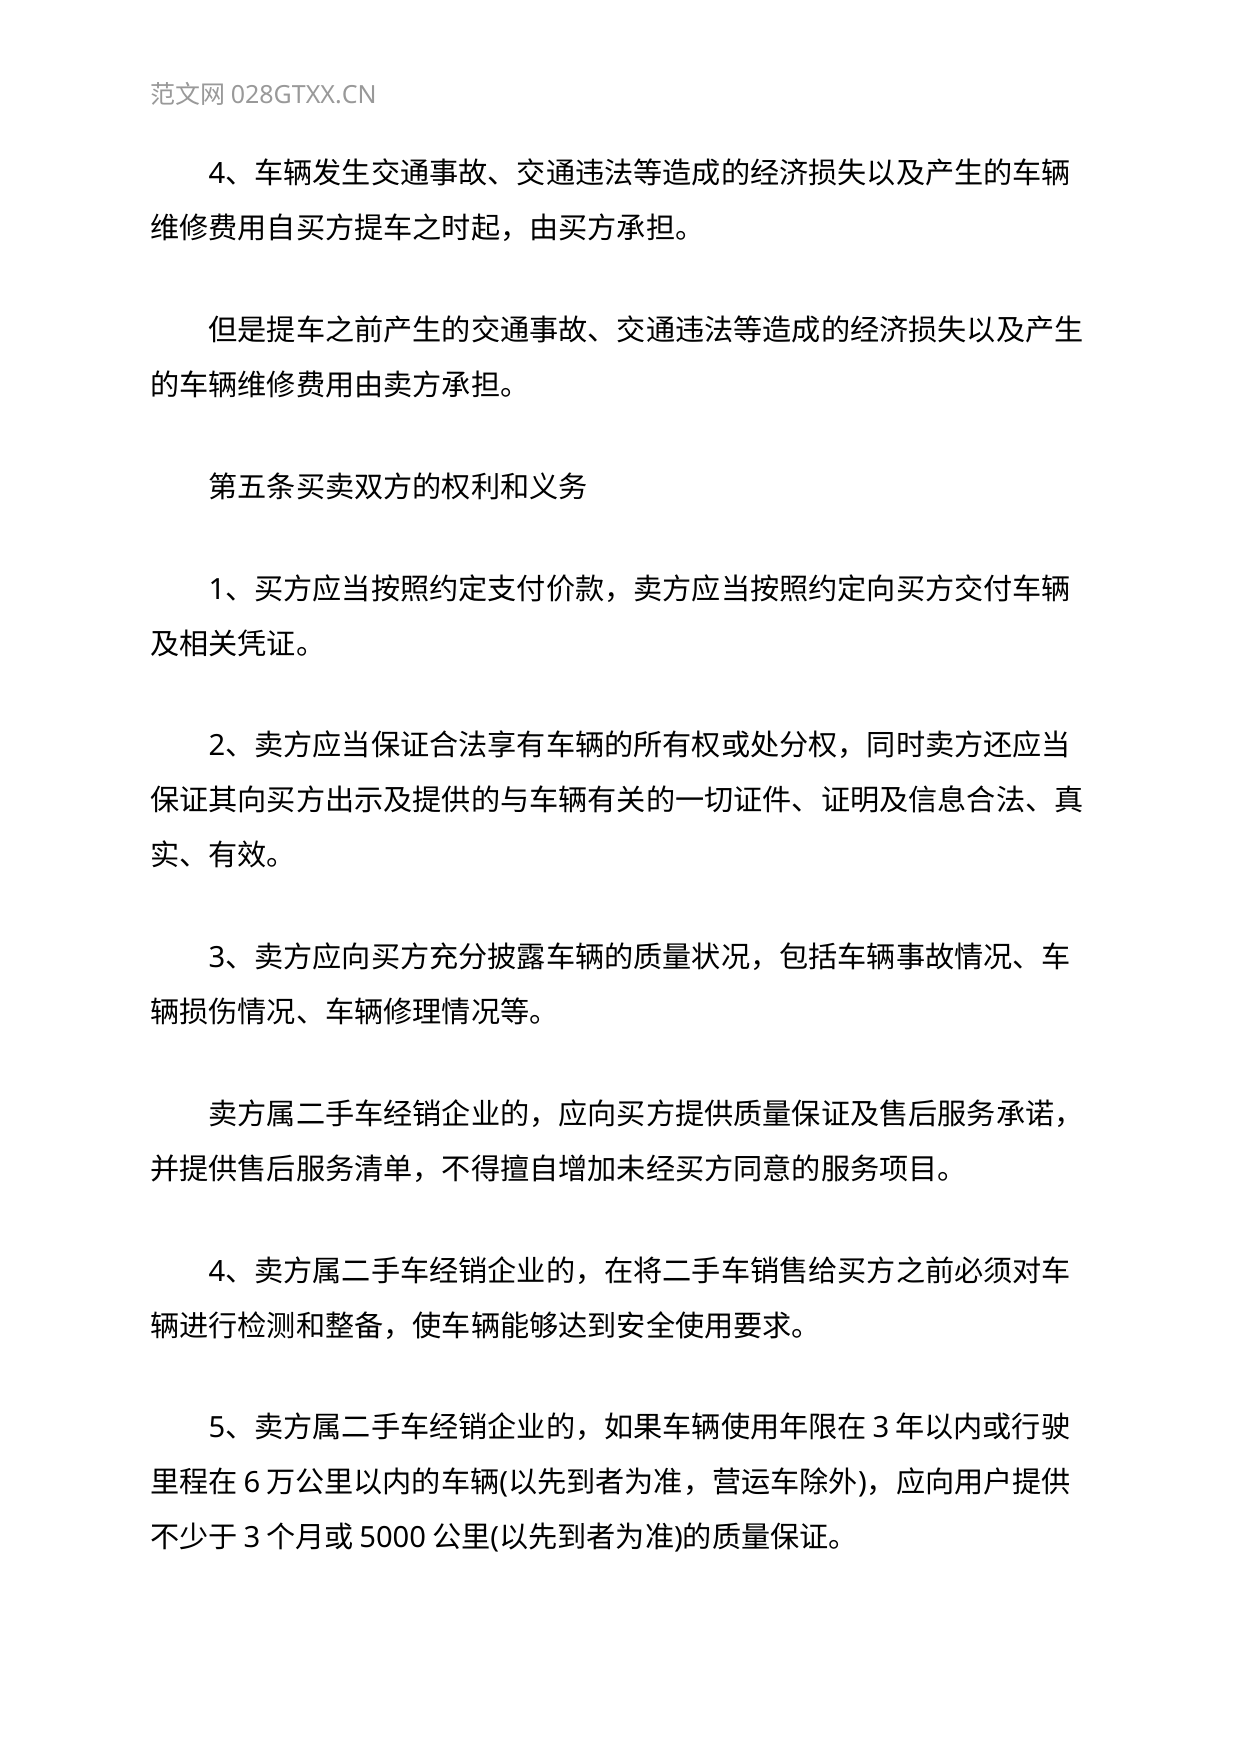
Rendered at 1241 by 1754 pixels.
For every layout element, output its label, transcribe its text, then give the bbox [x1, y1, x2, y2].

text 1、买方应当按照约定支付价款，卖方应当按照约定向买方交付车辆及相关凭证。 [150, 565, 1090, 662]
text 卖方属二手车经销企业的，应向买方提供质量保证及售后服务承诺，并提供售后服务清单，不得擅自增加未经买方同意的服务项目。 [150, 1090, 1090, 1188]
text 但是提车之前产生的交通事故、交通违法等造成的经济损失以及产生的车辆维修费用由卖方承担。 [150, 307, 1090, 404]
text 4、卖方属二手车经销企业的，在将二手车销售给买方之前必须对车辆进行检测和整备，使车辆能够达到安全使用要求。 [150, 1247, 1090, 1344]
text 5、卖方属二手车经销企业的，如果车辆使用年限在3年以内或行驶里程在6万公里以内的车辆(以先到者为准，营运车除外)，应向用户提供不少于3个月或5000公里(以先到者为准)的质量保证。 [150, 1404, 1090, 1556]
text 3、卖方应向买方充分披露车辆的质量状况，包括车辆事故情况、车辆损伤情况、车辆修理情况等。 [150, 934, 1090, 1031]
text 2、卖方应当保证合法享有车辆的所有权或处分权，同时卖方还应当保证其向买方出示及提供的与车辆有关的一切证件、证明及信息合法、真实、有效。 [150, 722, 1090, 874]
text 4、车辆发生交通事故、交通违法等造成的经济损失以及产生的车辆维修费用自买方提车之时起，由买方承担。 [150, 150, 1090, 247]
text 第五条买卖双方的权利和义务 [150, 463, 1090, 506]
